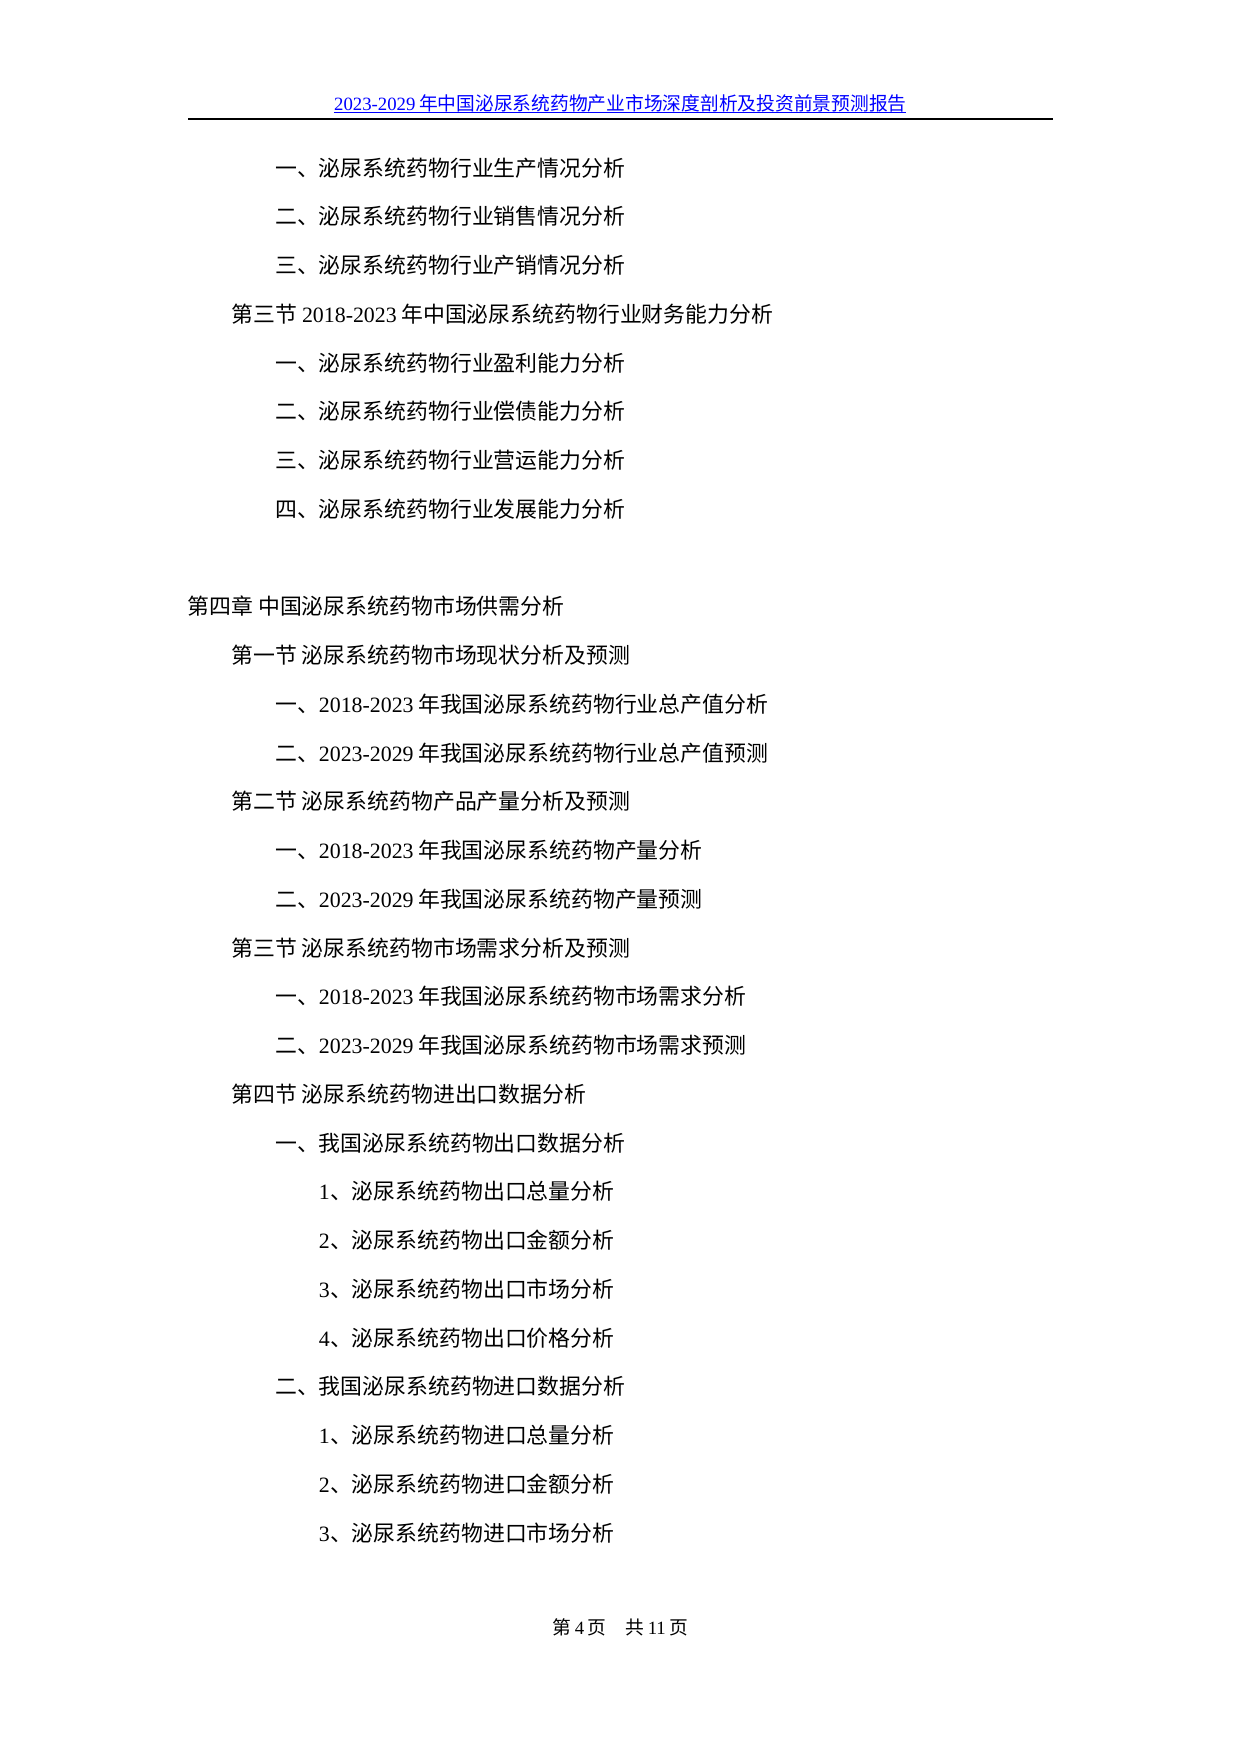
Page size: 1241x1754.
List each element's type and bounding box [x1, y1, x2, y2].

text [187, 150, 1053, 1548]
